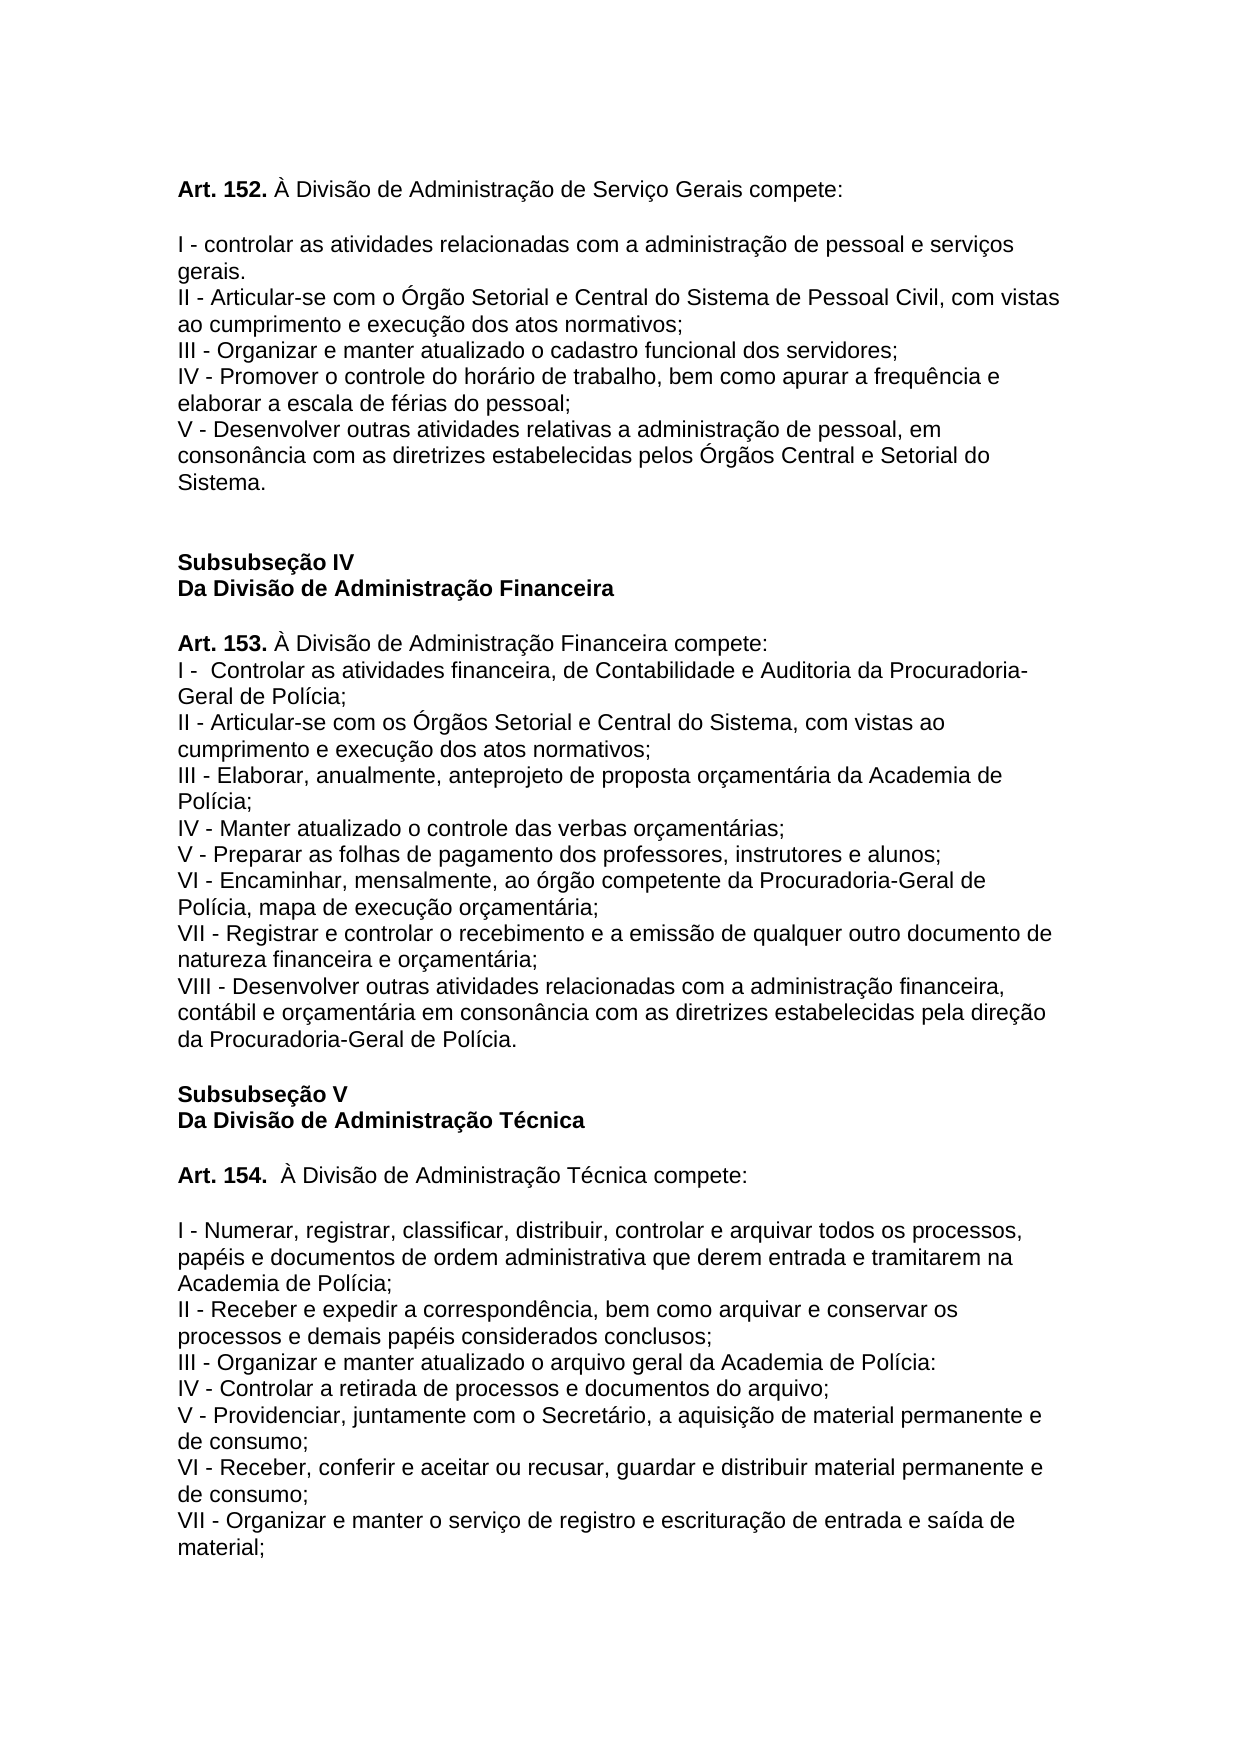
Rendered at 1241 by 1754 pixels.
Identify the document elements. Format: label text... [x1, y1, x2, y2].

text Art. 153. À Divisão de Administração Financeira compete: [177, 630, 1063, 657]
text IV - Controlar a retirada de processos e documentos do arquivo; [177, 1375, 1063, 1402]
text II - Articular-se com o Órgão Setorial e Central do Sistema de Pessoal Civil, com vistas ao cumprimento e execução dos atos normativos; [177, 284, 1063, 337]
text VII - Organizar e manter o serviço de registro e escrituração de entrada e saída de material; [177, 1507, 1063, 1560]
text IV - Promover o controle do horário de trabalho, bem como apurar a frequência e elaborar a escala de férias do pessoal; [177, 363, 1063, 416]
text Art. 152. À Divisão de Administração de Serviço Gerais compete: [177, 176, 1063, 203]
text I - Numerar, registrar, classificar, distribuir, controlar e arquivar todos os processos, papéis e documentos de ordem administrativa que derem entrada e tramitarem na Academia de Polícia; [177, 1217, 1063, 1296]
text Subsubseção IV [177, 549, 1063, 575]
text VII - Registrar e controlar o recebimento e a emissão de qualquer outro documento de natureza financeira e orçamentária; [177, 920, 1063, 973]
text IV - Manter atualizado o controle das verbas orçamentárias; [177, 815, 1063, 841]
text Da Divisão de Administração Financeira [177, 575, 1063, 601]
text Da Divisão de Administração Técnica [177, 1107, 1063, 1133]
text VIII - Desenvolver outras atividades relacionadas com a administração financeira, contábil e orçamentária em consonância com as diretrizes estabelecidas pela direção da Procuradoria-Geral de Polícia. [177, 973, 1063, 1052]
text V - Desenvolver outras atividades relativas a administração de pessoal, em consonância com as diretrizes estabelecidas pelos Órgãos Central e Setorial do Sistema. [177, 416, 1063, 495]
text V - Preparar as folhas de pagamento dos professores, instrutores e alunos; [177, 841, 1063, 867]
text I - controlar as atividades relacionadas com a administração de pessoal e serviços gerais. [177, 231, 1063, 284]
text III - Elaborar, anualmente, anteprojeto de proposta orçamentária da Academia de Polícia; [177, 762, 1063, 815]
text III - Organizar e manter atualizado o cadastro funcional dos servidores; [177, 337, 1063, 363]
text Subsubseção V [177, 1081, 1063, 1107]
text VI - Encaminhar, mensalmente, ao órgão competente da Procuradoria-Geral de Polícia, mapa de execução orçamentária; [177, 867, 1063, 920]
text II - Receber e expedir a correspondência, bem como arquivar e conservar os processos e demais papéis considerados conclusos; [177, 1296, 1063, 1349]
text II - Articular-se com os Órgãos Setorial e Central do Sistema, com vistas ao cumprimento e execução dos atos normativos; [177, 709, 1063, 762]
text III - Organizar e manter atualizado o arquivo geral da Academia de Polícia: [177, 1349, 1063, 1375]
text Art. 154. À Divisão de Administração Técnica compete: [177, 1162, 1063, 1188]
text V - Providenciar, juntamente com o Secretário, a aquisição de material permanente e de consumo; [177, 1402, 1063, 1454]
text VI - Receber, conferir e aceitar ou recusar, guardar e distribuir material permanente e de consumo; [177, 1454, 1063, 1507]
text I - Controlar as atividades financeira, de Contabilidade e Auditoria da Procuradoria-Geral de Polícia; [177, 657, 1063, 709]
